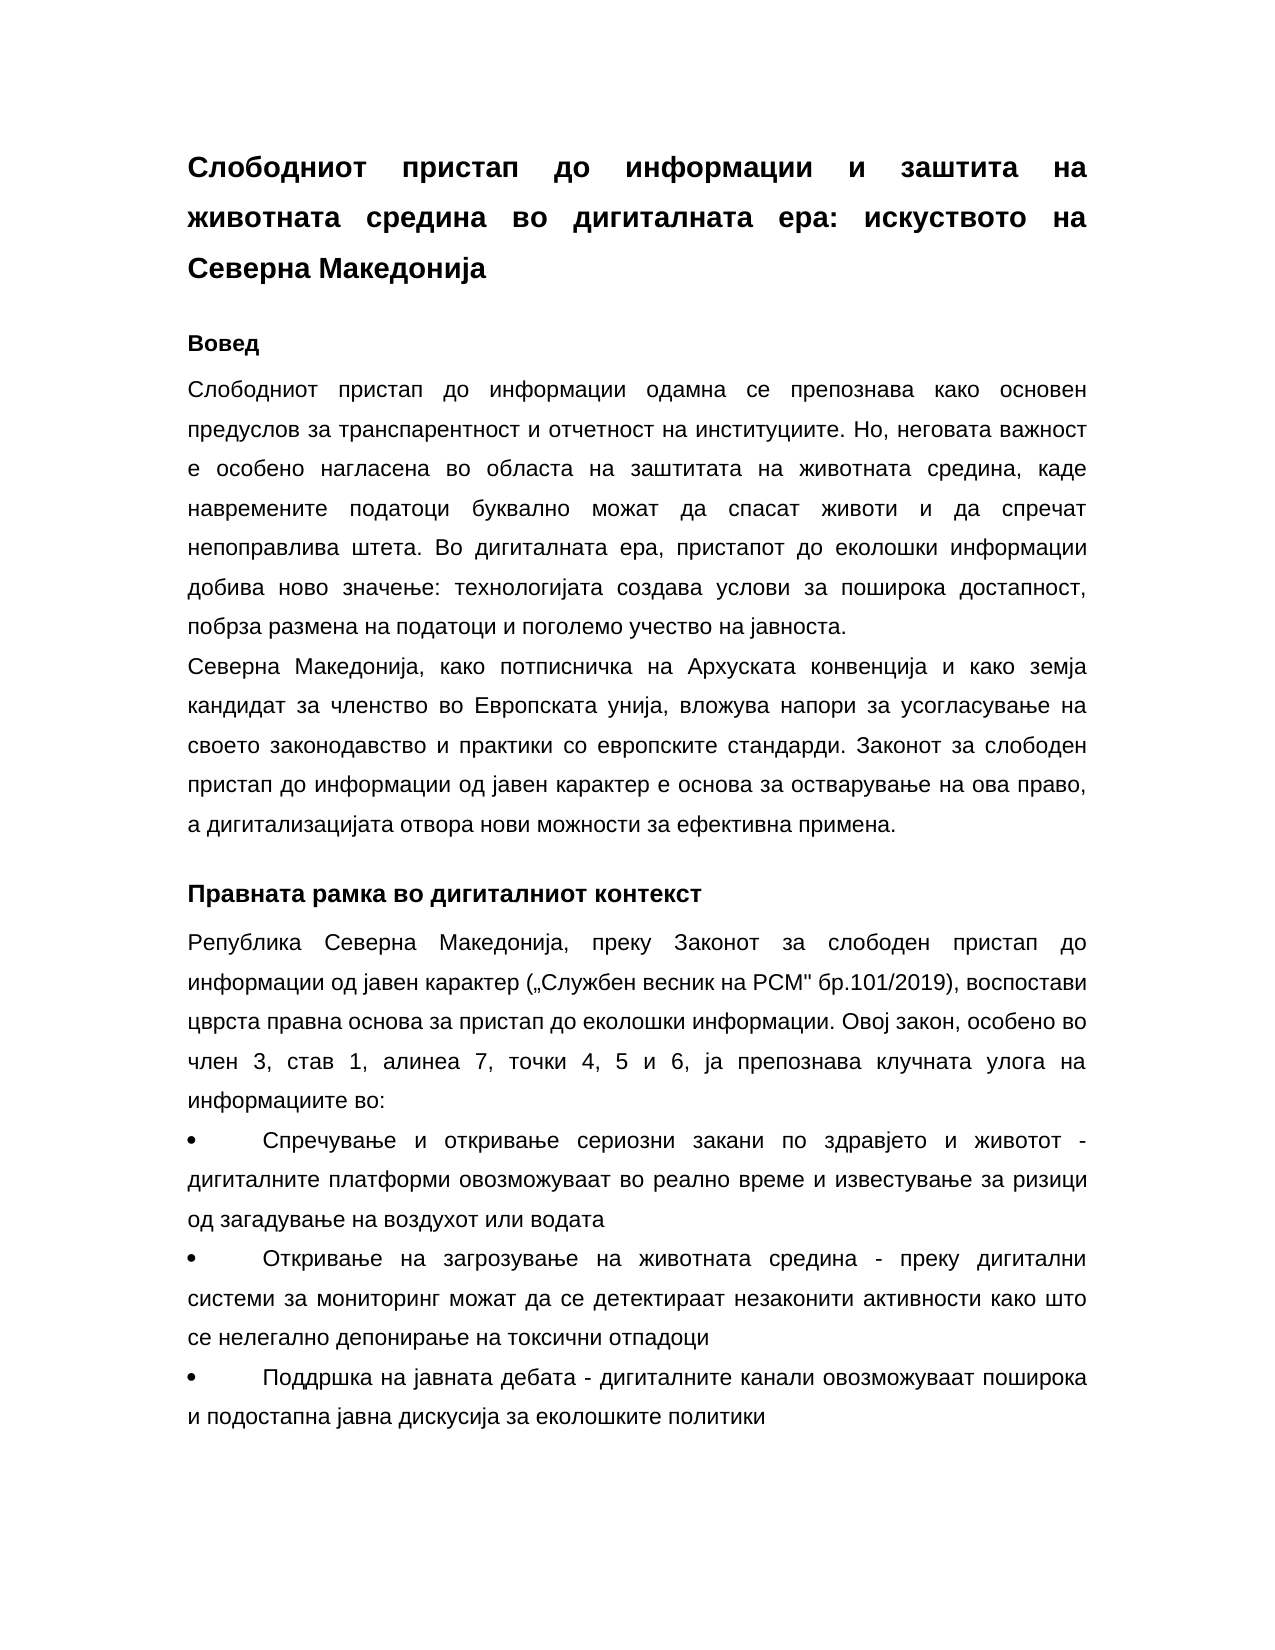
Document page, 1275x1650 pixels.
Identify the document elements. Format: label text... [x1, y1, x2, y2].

list Поддршка на јавната дебата - дигиталните канали овозможуваат поширока и подостапна јавна дискусија за еколошките политики [187, 1363, 1087, 1429]
list Спречување и откривање сериозни закани по здравјето и животот - дигиталните платформи овозможуваат во реално време и известување за ризици од загадување на воздухот или водата [187, 1127, 1087, 1232]
subtitle Слободниот пристап до информации и заштита на животната средина во дигиталната ера: искуството на Северна Македонија [187, 150, 1087, 284]
text Слободниот пристап до информации одамна се препознава како основен предуслов за транспарентност и отчетност на институциите. Но, неговата важност е особено нагласена во областа на заштитата на животната средина, каде навремените податоци буквално можат да спасат животи и да спречат непоправлива штета. Во дигиталната ера, пристапот до еколошки информации добива ново значење: технологијата создава услови за поширока достапност, побрза размена на податоци и поголемо учество на јавноста. [187, 376, 1087, 639]
text Република Северна Македонија, преку Законот за слободен пристап до информации од јавен карактер („Службен весник на РСМ" бр.101/2019), воспостави цврста правна основа за пристап до еколошки информации. Овој закон, особено во член 3, став 1, алинеа 7, точки 4, 5 и 6, ја препознава клучната улога на информациите во: [187, 929, 1087, 1113]
text Вовед [187, 330, 1087, 356]
list Откривање на загрозување на животната средина - преку дигитални системи за мониторинг можат да се детектираат незаконити активности како што се нелегално депонирање на токсични отпадоци [187, 1245, 1087, 1350]
text Северна Македонија, како потписничка на Архуската конвенција и како земја кандидат за членство во Европската унија, вложува напори за усогласување на своето законодавство и практики со европските стандарди. Законот за слободен пристап до информации од јавен карактер е основа за остварување на ова право, а дигитализацијата отвора нови можности за ефективна примена. [187, 653, 1087, 837]
text Правната рамка во дигиталниот контекст [187, 879, 1087, 908]
